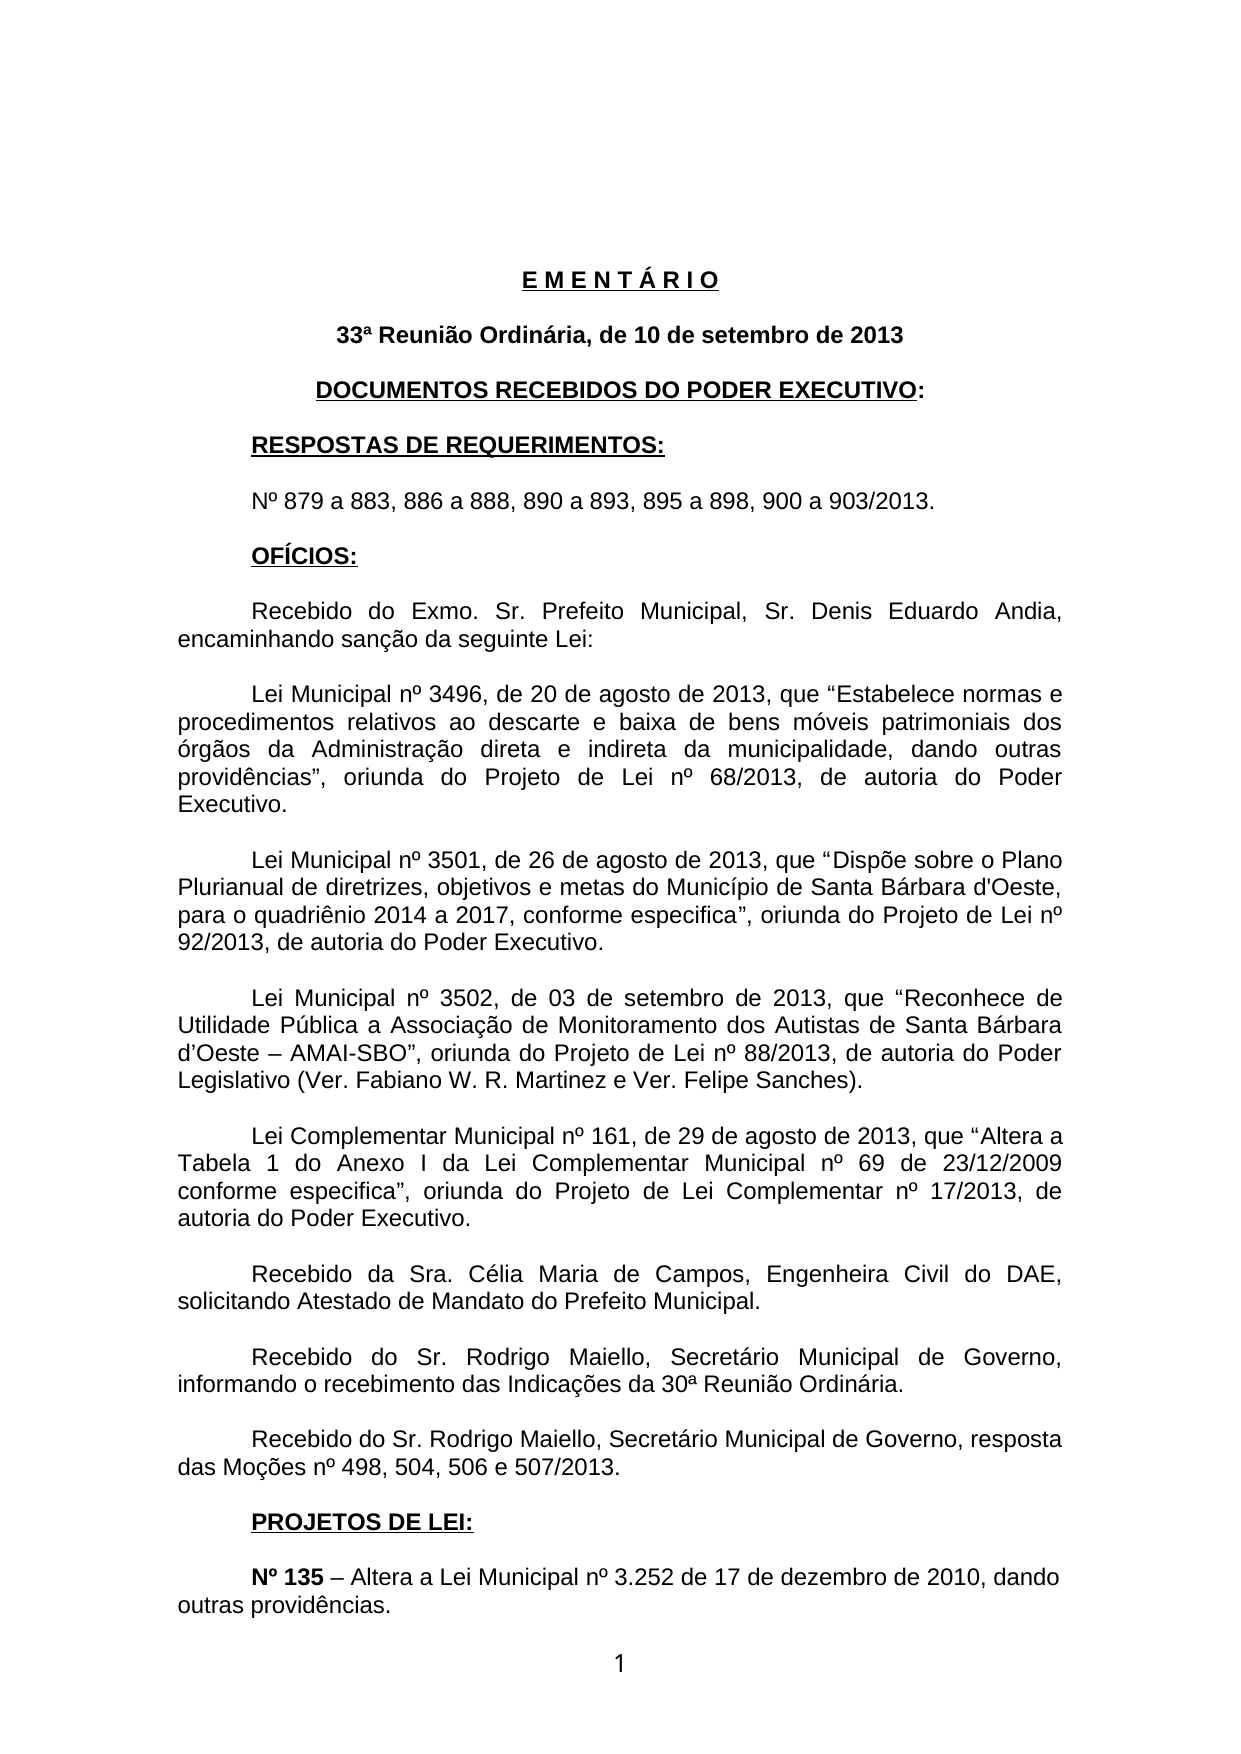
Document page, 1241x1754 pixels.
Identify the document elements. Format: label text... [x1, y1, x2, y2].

text Recebido do Exmo. Sr. Prefeito Municipal, Sr. Denis Eduardo Andia, encaminhando sanção da seguinte Lei: [177, 597, 1063, 652]
text DOCUMENTOS RECEBIDOS DO PODER EXECUTIVO: [177, 376, 1063, 404]
list Nº 135 – Altera a Lei Municipal nº 3.252 de 17 de dezembro de 2010, dando outras providências. [177, 1563, 1063, 1618]
list Lei Complementar Municipal nº 161, de 29 de agosto de 2013, que “Altera a Tabela 1 do Anexo I da Lei Complementar Municipal nº 69 de 23/12/2009 conforme especifica”, oriunda do Projeto de Lei Complementar nº 17/2013, de autoria do Poder Executivo. [177, 1122, 1063, 1232]
list Recebido do Sr. Rodrigo Maiello, Secretário Municipal de Governo, informando o recebimento das Indicações da 30ª Reunião Ordinária. [177, 1342, 1063, 1398]
list Lei Municipal nº 3496, de 20 de agosto de 2013, que “Estabelece normas e procedimentos relativos ao descarte e baixa de bens móveis patrimoniais dos órgãos da Administração direta e indireta da municipalidade, dando outras providências”, oriunda do Projeto de Lei nº 68/2013, de autoria do Poder Executivo. [177, 680, 1063, 818]
list Lei Municipal nº 3502, de 03 de setembro de 2013, que “Reconhece de Utilidade Pública a Associação de Monitoramento dos Autistas de Santa Bárbara d’Oeste – AMAI-SBO”, oriunda do Projeto de Lei nº 88/2013, de autoria do Poder Legislativo (Ver. Fabiano W. R. Martinez e Ver. Felipe Sanches). [177, 983, 1063, 1094]
title E M E N T Á R I O [177, 266, 1063, 293]
list Recebido da Sra. Célia Maria de Campos, Engenheira Civil do DAE, solicitando Atestado de Mandato do Prefeito Municipal. [177, 1259, 1063, 1315]
text Nº 879 a 883, 886 a 888, 890 a 893, 895 a 898, 900 a 903/2013. [177, 487, 1063, 514]
list Lei Municipal nº 3501, de 26 de agosto de 2013, que “Dispõe sobre o Plano Plurianual de diretrizes, objetivos e metas do Município de Santa Bárbara d'Oeste, para o quadriênio 2014 a 2017, conforme especifica”, oriunda do Projeto de Lei nº 92/2013, de autoria do Poder Executivo. [177, 846, 1063, 956]
text 33ª Reunião Ordinária, de 10 de setembro de 2013 [177, 321, 1063, 349]
list Recebido do Sr. Rodrigo Maiello, Secretário Municipal de Governo, resposta das Moções nº 498, 504, 506 e 507/2013. [177, 1425, 1063, 1480]
text RESPOSTAS DE REQUERIMENTOS: [177, 431, 1063, 459]
list PROJETOS DE LEI: [177, 1508, 1063, 1536]
text OFÍCIOS: [177, 542, 1063, 569]
